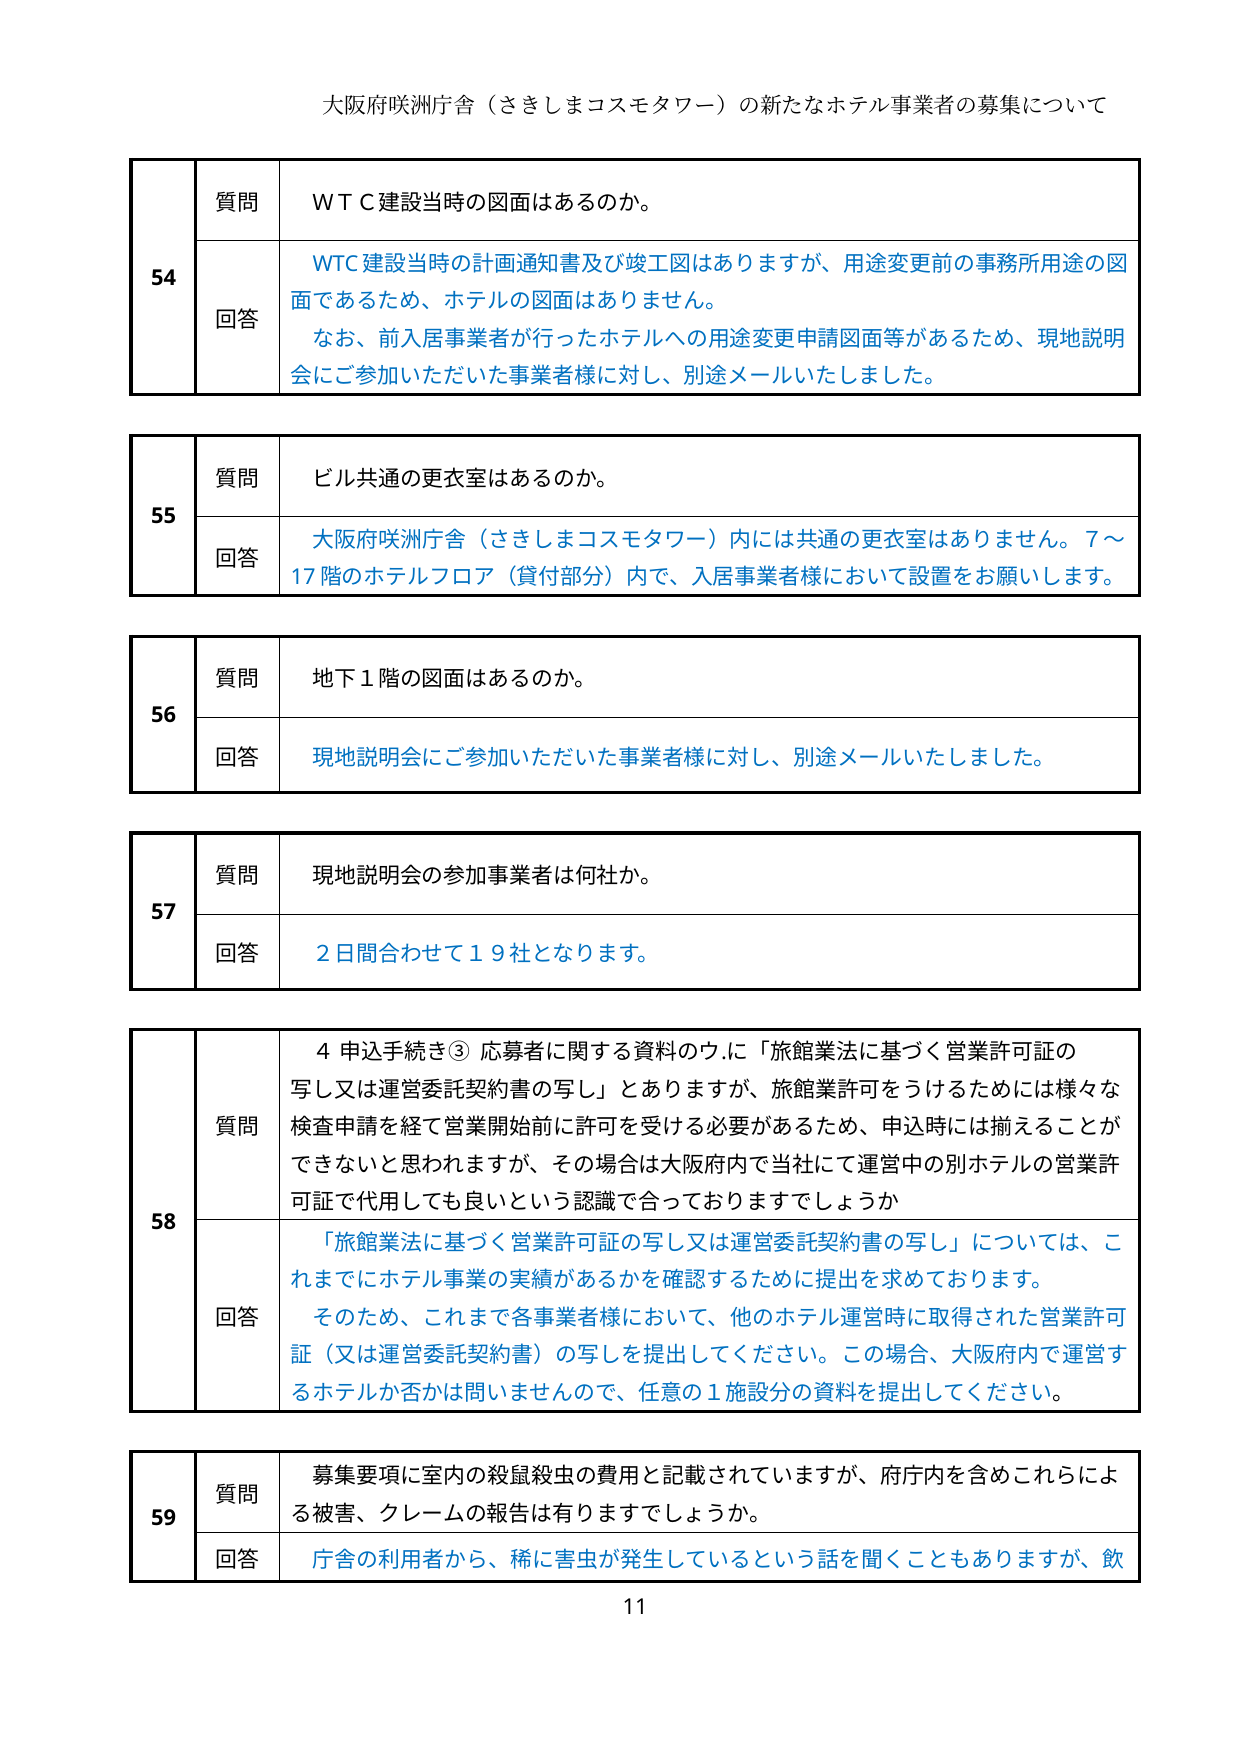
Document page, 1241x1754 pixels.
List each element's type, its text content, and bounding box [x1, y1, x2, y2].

table_header ＷＴＣ建設当時の図面はあるのか。 [280, 161, 1138, 240]
table_cell 現地説明会にご参加いただいた事業者様に対し、別途メールいたしました。 [280, 718, 1138, 791]
table_header 質問 [197, 437, 279, 516]
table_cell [280, 1533, 1138, 1580]
table_header 質問 [197, 835, 279, 913]
table_cell 回答 [197, 1220, 279, 1409]
table_header 54 [133, 161, 194, 393]
table_cell 回答 [197, 517, 279, 594]
table_header 58 [133, 1031, 194, 1409]
table_header 56 [133, 638, 194, 791]
table_cell 回答 [197, 718, 279, 791]
table_cell ２日間合わせて１９社となります。 [280, 915, 1138, 988]
table_cell WTC建設当時の計画通知書及び竣工図はありますが、用途変更前の事務所用途の図面であるため、ホテルの図面はありません。 なお、前入居事業者が行ったホテルへの用途変更申請図面等があるため、現地説明会にご参加いただいた事業者様に対し、別途メールいたしました。 [280, 241, 1138, 393]
table_header 募集要項に室内の殺鼠殺虫の費用と記載されていますが、府庁内を含めこれらによる被害、クレームの報告は有りますでしょうか。 [280, 1453, 1138, 1532]
table_header 57 [133, 835, 194, 988]
table_header 59 [133, 1453, 194, 1580]
table_header 質問 [197, 1031, 279, 1219]
table_header 質問 [197, 161, 279, 240]
table_header 地下１階の図面はあるのか。 [280, 638, 1138, 717]
table_header 55 [133, 437, 194, 594]
table_header ビル共通の更衣室はあるのか。 [280, 437, 1138, 516]
table_cell 大阪府咲洲庁舎（さきしまコスモタワー）内には共通の更衣室はありません。７～17階のホテルフロア（貸付部分）内で、入居事業者様において設置をお願いします。 [280, 517, 1138, 594]
table_header ４ 申込手続き③ 応募者に関する資料のウ.に「旅館業法に基づく営業許可証の 写し又は運営委託契約書の写し」とありますが、旅館業許可をうけるためには様々な検査申請を経て営業開始前に許可を受ける必要があるため、申込時には揃えることができないと思われますが、その場合は大阪府内で当社にて運営中の別ホテルの営業許可証で代用しても良いという認識で合っておりますでしょうか [280, 1031, 1138, 1219]
table_cell 回答 [197, 915, 279, 988]
table_cell 回答 [197, 241, 279, 393]
table_header 質問 [197, 1453, 279, 1532]
table_cell 回答 [197, 1533, 279, 1580]
table_header 質問 [197, 638, 279, 717]
table_cell 「旅館業法に基づく営業許可証の写し又は運営委託契約書の写し」については、これまでにホテル事業の実績があるかを確認するために提出を求めております。 そのため、これまで各事業者様において、他のホテル運営時に取得された営業許可証（又は運営委託契約書）の写しを提出してください。この場合、大阪府内で運営するホテルか否かは問いませんので、任意の１施設分の資料を提出してください。 [280, 1220, 1138, 1409]
table_header 現地説明会の参加事業者は何社か。 [280, 835, 1138, 913]
